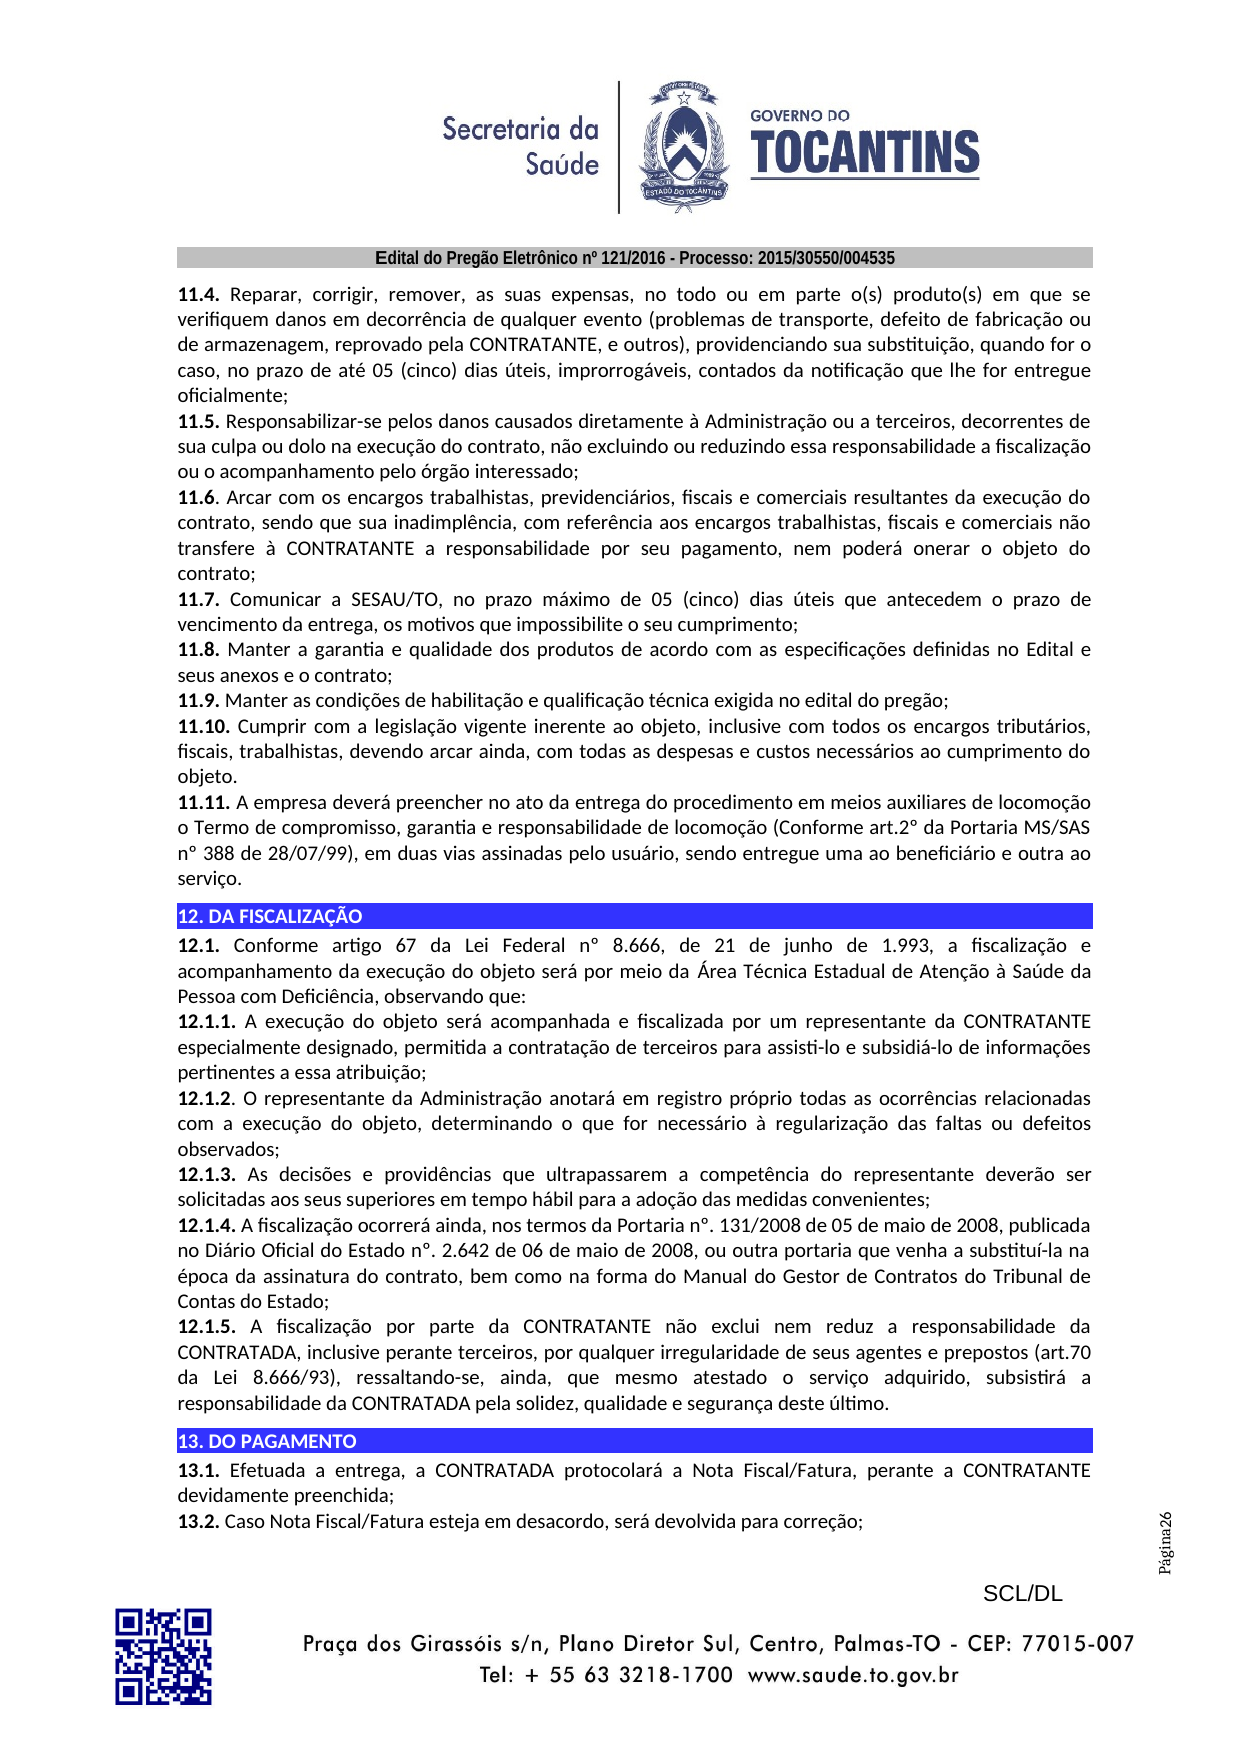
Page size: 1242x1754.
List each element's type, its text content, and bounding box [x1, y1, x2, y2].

text 11.5. Responsabilizar-se pelos danos causados diretamente à Administração ou a terceiros, decorrentes de sua culpa ou dolo na execução do contrato, não excluindo ou reduzindo essa responsabilidade a fiscalização ou o acompanhamento pelo órgão interessado; [177, 408, 1093, 484]
text 13. DO PAGAMENTO [177, 1428, 1093, 1453]
picture [111, 1604, 1134, 1709]
text 12.1. Conforme artigo 67 da Lei Federal nº 8.666, de 21 de junho de 1.993, a fiscalização e acompanhamento da execução do objeto será por meio da Área Técnica Estadual de Atenção à Saúde da Pessoa com Deficiência, observando que: [177, 932, 1093, 1009]
text 13.2. Caso Nota Fiscal/Fatura esteja em desacordo, será devolvida para correção; [177, 1508, 1093, 1533]
text 11.11. A empresa deverá preencher no ato da entrega do procedimento em meios auxiliares de locomoção o Termo de compromisso, garantia e responsabilidade de locomoção (Conforme art.2º da Portaria MS/SAS nº 388 de 28/07/99), em duas vias assinadas pelo usuário, sendo entregue uma ao beneficiário e outra ao serviço. [177, 789, 1093, 891]
text 13.1. Efetuada a entrega, a CONTRATADA protocolará a Nota Fiscal/Fatura, perante a CONTRATANTE devidamente preenchida; [177, 1457, 1093, 1508]
text 12.1.2. O representante da Administração anotará em registro próprio todas as ocorrências relacionadas com a execução do objeto, determinando o que for necessário à regularização das faltas ou defeitos observados; [177, 1085, 1093, 1161]
text 12. DA FISCALIZAÇÃO [177, 903, 1093, 929]
text 11.10. Cumprir com a legislação vigente inerente ao objeto, inclusive com todos os encargos tributários, fiscais, trabalhistas, devendo arcar ainda, com todas as despesas e custos necessários ao cumprimento do objeto. [177, 713, 1093, 789]
text 11.9. Manter as condições de habilitação e qualificação técnica exigida no edital do pregão; [177, 687, 1093, 713]
picture [0, 0, 1242, 229]
text 12.1.3. As decisões e providências que ultrapassarem a competência do representante deverão ser solicitadas aos seus superiores em tempo hábil para a adoção das medidas convenientes; [177, 1161, 1093, 1212]
text 11.8. Manter a garantia e qualidade dos produtos de acordo com as especificações definidas no Edital e seus anexos e o contrato; [177, 637, 1093, 687]
text 11.7. Comunicar a SESAU/TO, no prazo máximo de 05 (cinco) dias úteis que antecedem o prazo de vencimento da entrega, os motivos que impossibilite o seu cumprimento; [177, 586, 1093, 637]
text 12.1.5. A fiscalização por parte da CONTRATANTE não exclui nem reduz a responsabilidade da CONTRATADA, inclusive perante terceiros, por qualquer irregularidade de seus agentes e prepostos (art.70 da Lei 8.666/93), ressaltando-se, ainda, que mesmo atestado o serviço adquirido, subsistirá a responsabilidade da CONTRATADA pela solidez, qualidade e segurança deste último. [177, 1314, 1093, 1415]
text 12.1.4. A fiscalização ocorrerá ainda, nos termos da Portaria nº. 131/2008 de 05 de maio de 2008, publicada no Diário Oficial do Estado nº. 2.642 de 06 de maio de 2008, ou outra portaria que venha a substituí-la na época da assinatura do contrato, bem como na forma do Manual do Gestor de Contratos do Tribunal de Contas do Estado; [177, 1212, 1093, 1314]
text 11.6. Arcar com os encargos trabalhistas, previdenciários, fiscais e comerciais resultantes da execução do contrato, sendo que sua inadimplência, com referência aos encargos trabalhistas, fiscais e comerciais não transfere à CONTRATANTE a responsabilidade por seu pagamento, nem poderá onerar o objeto do contrato; [177, 484, 1093, 586]
text 12.1.1. A execução do objeto será acompanhada e fiscalizada por um representante da CONTRATANTE especialmente designado, permitida a contratação de terceiros para assisti-lo e subsidiá-lo de informações pertinentes a essa atribuição; [177, 1009, 1093, 1085]
text 11.4. Reparar, corrigir, remover, as suas expensas, no todo ou em parte o(s) produto(s) em que se verifiquem danos em decorrência de qualquer evento (problemas de transporte, defeito de fabricação ou de armazenagem, reprovado pela CONTRATANTE, e outros), providenciando sua substituição, quando for o caso, no prazo de até 05 (cinco) dias úteis, improrrogáveis, contados da notificação que lhe for entregue oficialmente; [177, 281, 1093, 408]
